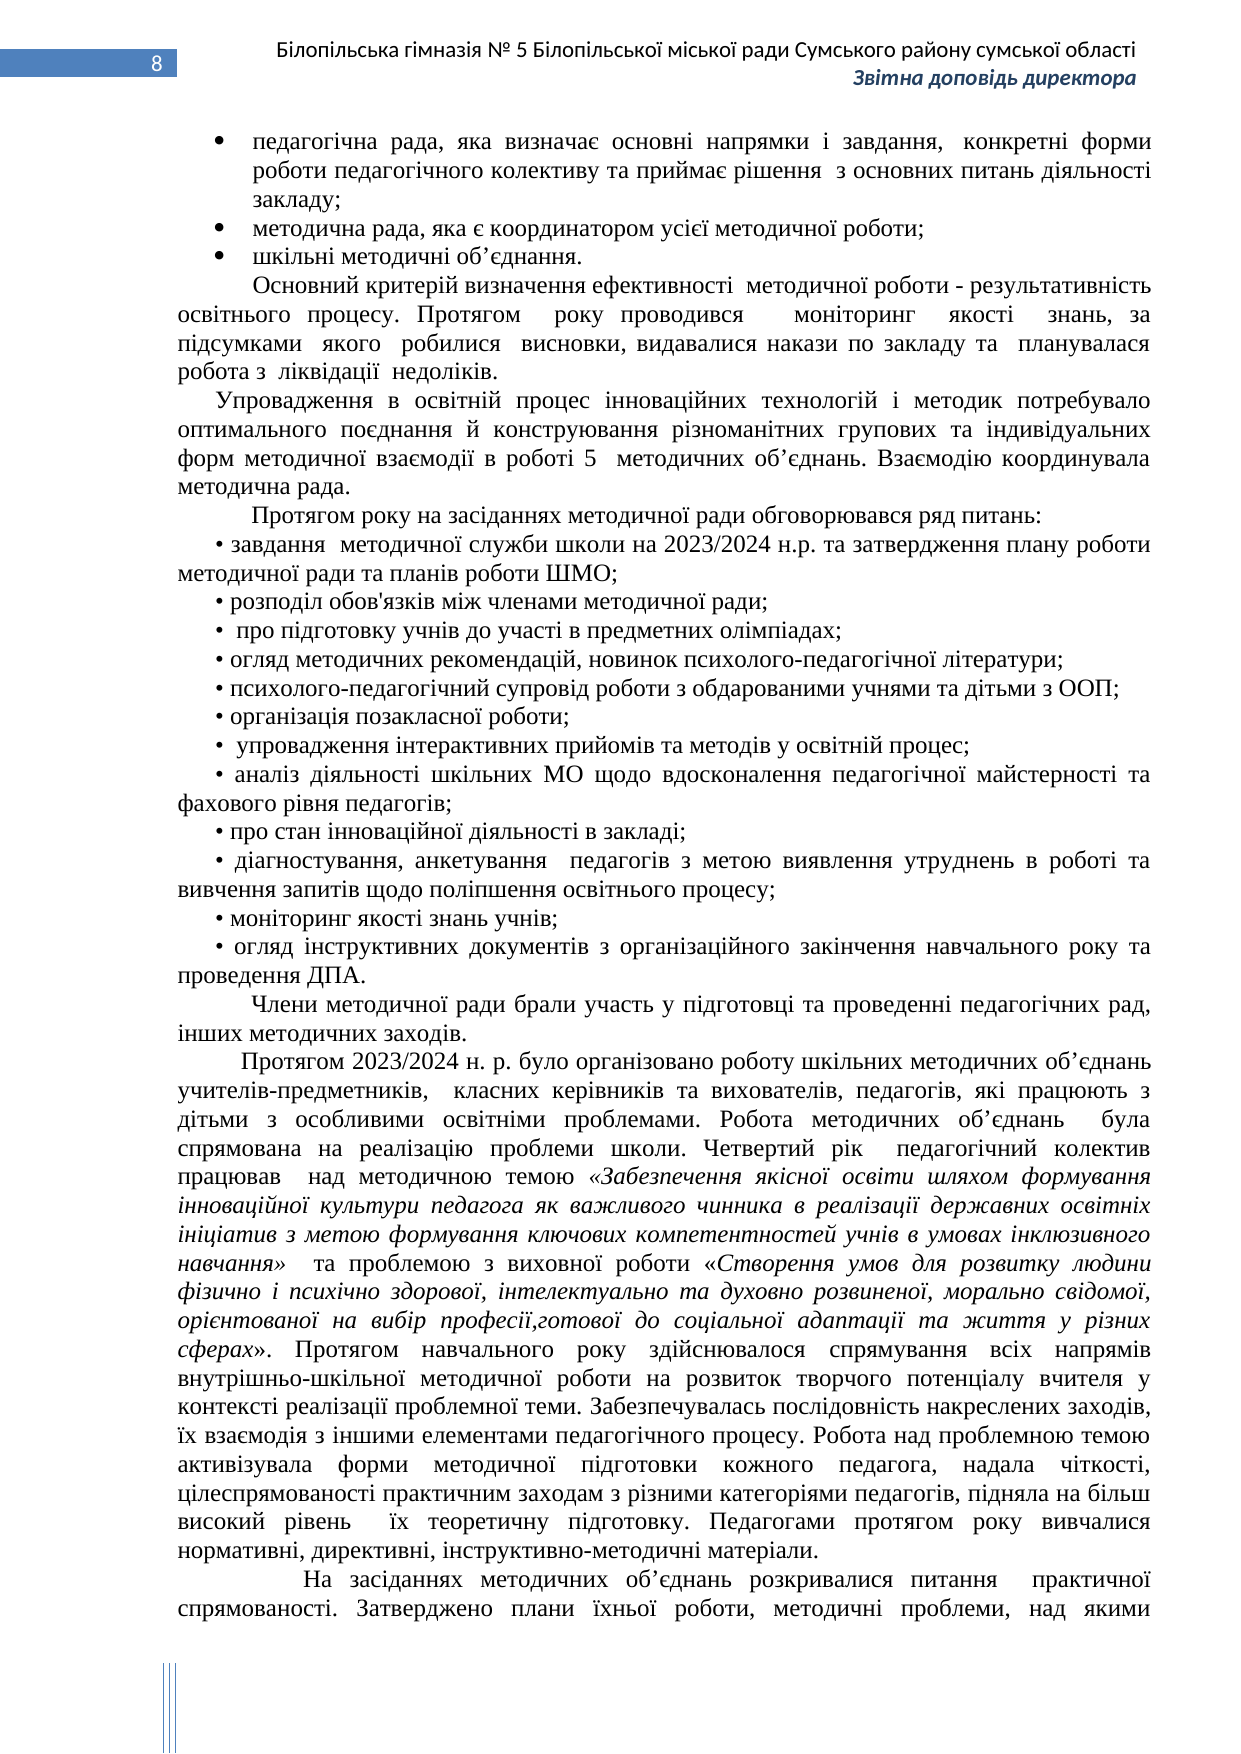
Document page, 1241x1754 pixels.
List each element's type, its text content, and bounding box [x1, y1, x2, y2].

text • розподіл обов'язків між членами методичної ради; [177, 586, 1152, 615]
text • діагностування, анкетування педагогів з метою виявлення утруднень в роботі та вивчення запитів щодо поліпшення освітнього процесу; [177, 845, 1152, 903]
text • аналіз діяльності шкільних МО щодо вдосконалення педагогічної майстерності та фахового рівня педагогів; [177, 759, 1152, 816]
text • моніторинг якості знань учнів; [177, 903, 1152, 931]
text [177, 1564, 1152, 1621]
text • про підготовку учнів до участі в предметних олімпіадах; [177, 615, 1152, 644]
text • завдання методичної служби школи на 2023/2024 н.р. та затвердження плану роботи методичної ради та планів роботи ШМО; [177, 529, 1152, 586]
text Упровадження в освітній процес інноваційних технологій і методик потребувало оптимального поєднання й конструювання різноманітних групових та індивідуальних форм методичної взаємодії в роботі 5 методичних об’єднань. Взаємодію координувала методична рада. [177, 385, 1152, 500]
text • огляд інструктивних документів з організаційного закінчення навчального року та проведення ДПА. [177, 931, 1152, 989]
list шкільні методичні об’єднання. [215, 241, 1152, 270]
list методична рада, яка є координатором усієї методичної роботи; [215, 213, 1152, 241]
text Протягом 2023/2024 н. р. було організовано роботу шкільних методичних об’єднань учителів-предметників, класних керівників та вихователів, педагогів, які працюють з дітьми з особливими освітніми проблемами. Робота методичних об’єднань була спрямована на реалізацію проблеми школи. Четвертий рік педагогічний колектив працював над методичною темою «Забезпечення якісної освіти шляхом формування інноваційної культури педагога як важливого чинника в реалізації державних освітніх ініціатив з метою формування ключових компетентностей учнів в умовах інклюзивного навчання» та проблемою з виховної роботи «Створення умов для розвитку людини фізично і психічно здорової, інтелектуально та духовно розвиненої, морально свідомої, орієнтованої на вибір професії,готової до соціальної адаптації та життя у різних сферах». Протягом навчального року здійснювалося спрямування всіх напрямів внутрішньо-шкільної методичної роботи на розвиток творчого потенціалу вчителя у контексті реалізації проблемної теми. Забезпечувалась послідовність накреслених заходів, їх взаємодія з іншими елементами педагогічного процесу. Робота над проблемною темою активізувала форми методичної підготовки кожного педагога, надала чіткості, цілеспрямованості практичним заходам з різними категоріями педагогів, підняла на більш високий рівень їх теоретичну підготовку. Педагогами протягом року вивчалися нормативні, директивні, інструктивно-методичні матеріали. [177, 1046, 1152, 1564]
text • організація позакласної роботи; [177, 701, 1152, 730]
list педагогічна рада, яка визначає основні напрямки і завдання, конкретні форми роботи педагогічного колективу та приймає рішення з основних питань діяльності закладу; [215, 126, 1152, 213]
text • про стан інноваційної діяльності в закладі; [177, 816, 1152, 845]
text Основний критерій визначення ефективності методичної роботи - результативність освітнього процесу. Протягом року проводився моніторинг якості знань, за підсумками якого робилися висновки, видавалися накази по закладу та планувалася робота з ліквідації недоліків. [177, 270, 1152, 385]
text • психолого-педагогічний супровід роботи з обдарованими учнями та дітьми з ООП; [177, 673, 1152, 701]
text • огляд методичних рекомендацій, новинок психолого-педагогічної літератури; [177, 644, 1152, 673]
text • упровадження інтерактивних прийомів та методів у освітній процес; [177, 730, 1152, 759]
text Члени методичної ради брали участь у підготовці та проведенні педагогічних рад, інших методичних заходів. [177, 989, 1152, 1046]
text Протягом року на засіданнях методичної ради обговорювався ряд питань: [177, 500, 1152, 529]
